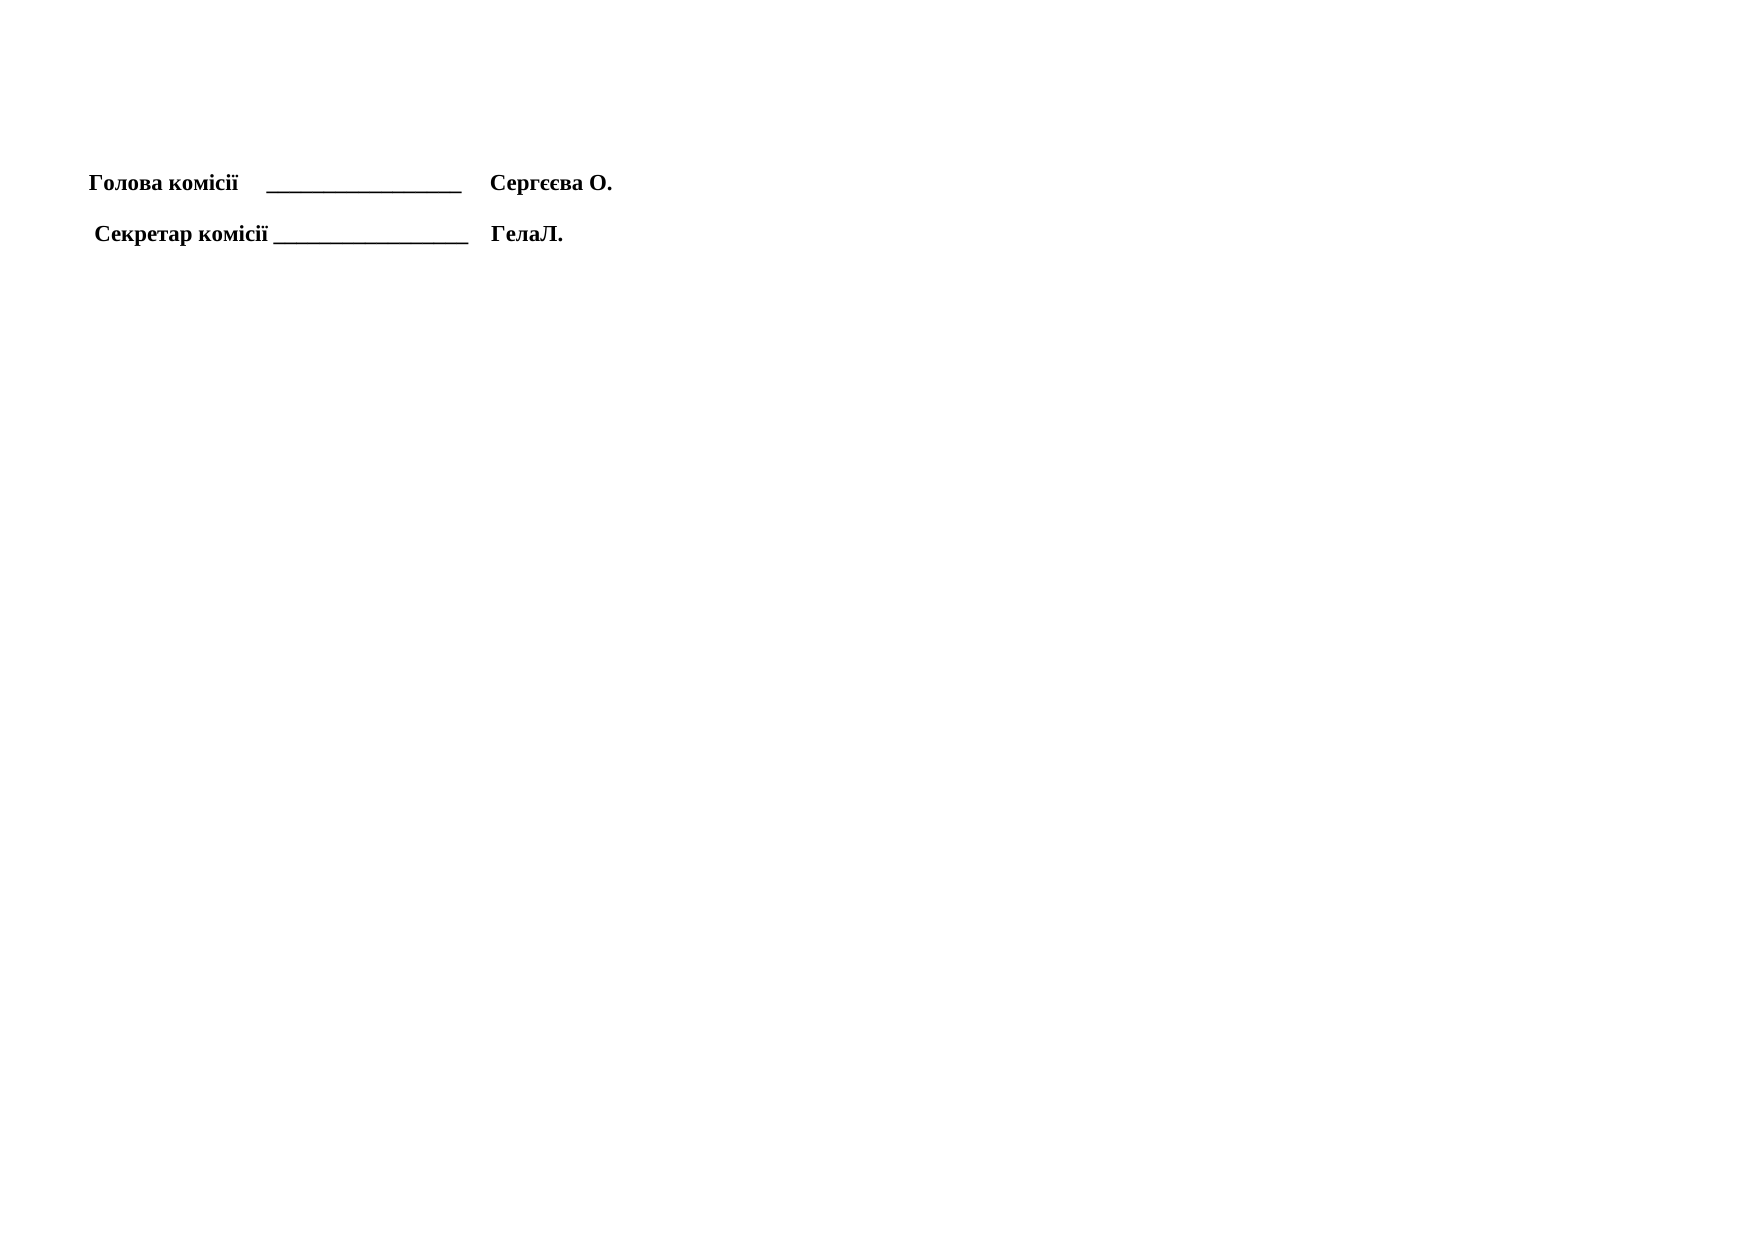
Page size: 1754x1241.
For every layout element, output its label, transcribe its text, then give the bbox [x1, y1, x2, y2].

text Секретар комісії _________________ ГелаЛ. [88, 220, 1665, 247]
text Голова комісії _________________ Сергєєва О. [88, 169, 1665, 196]
